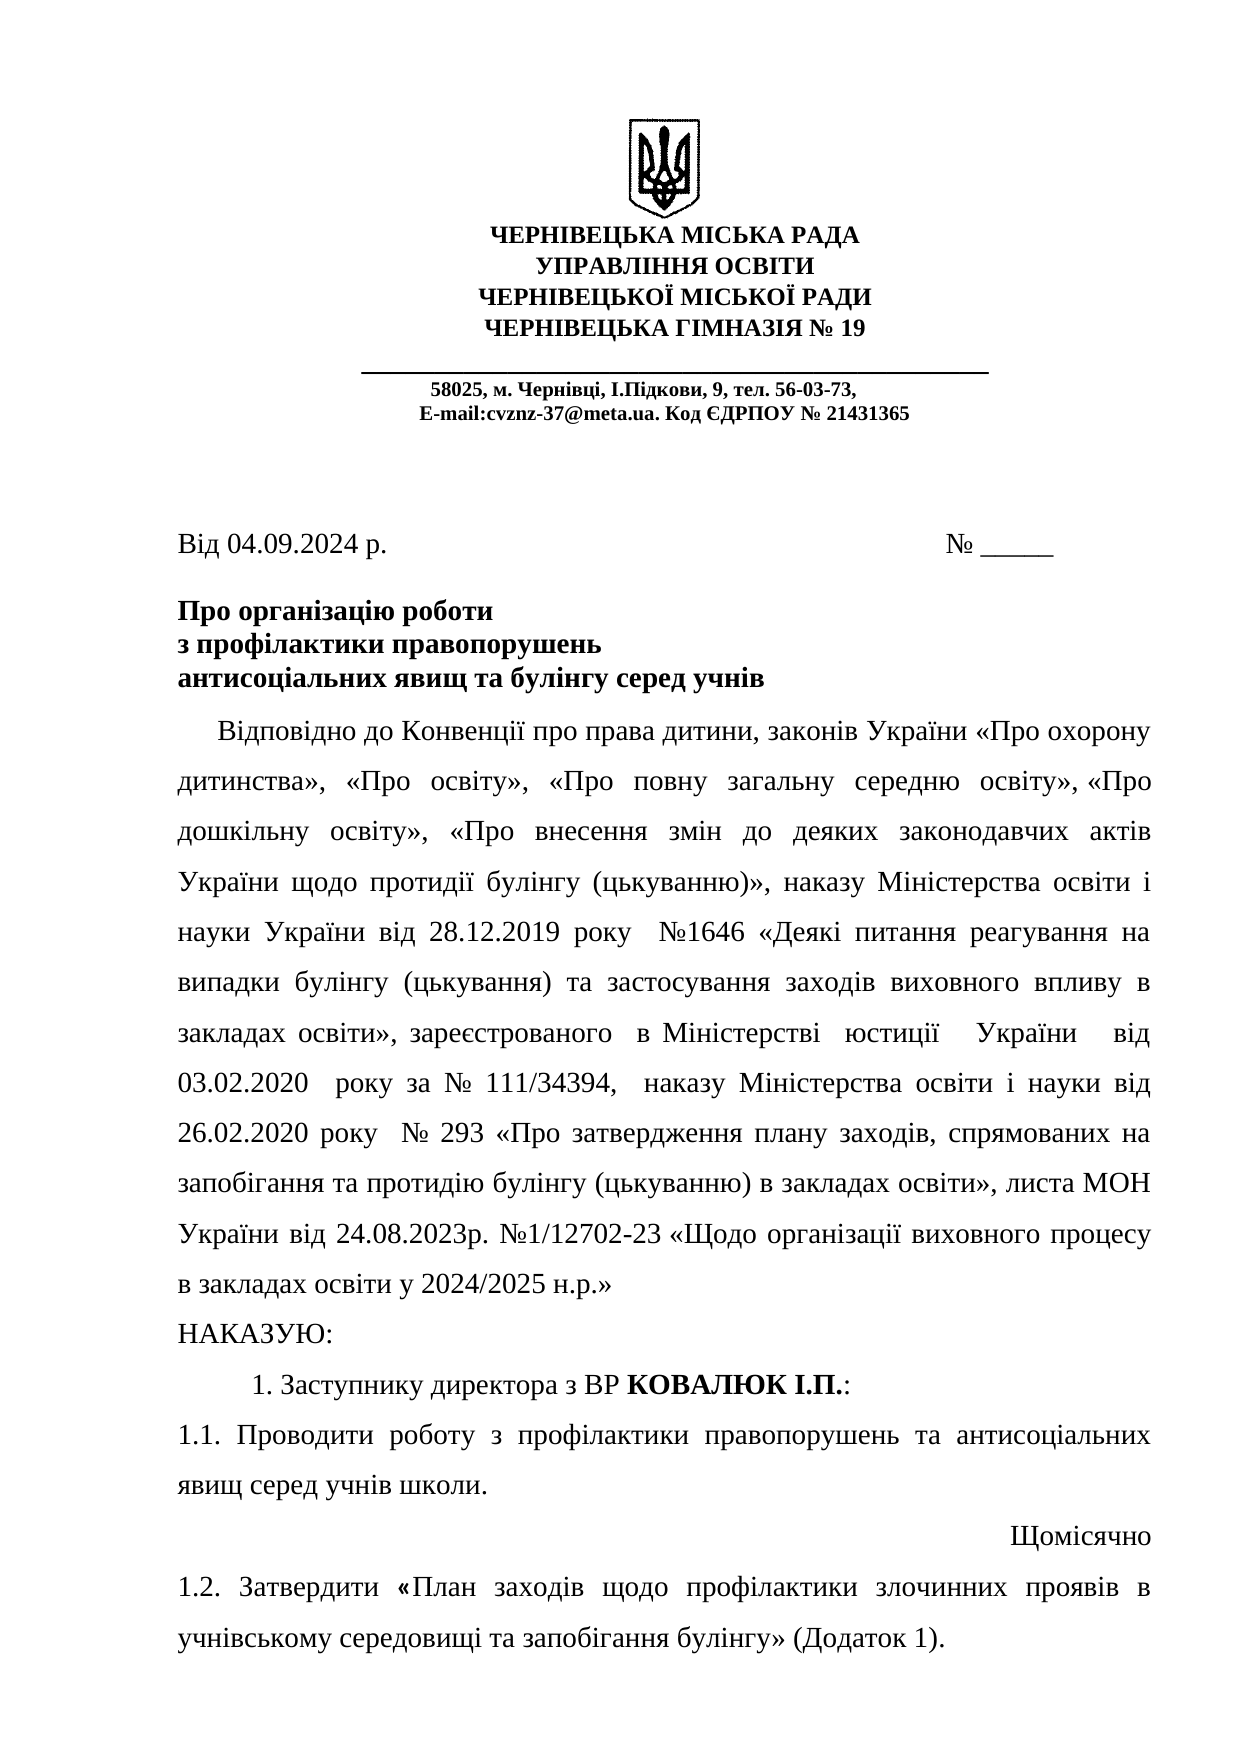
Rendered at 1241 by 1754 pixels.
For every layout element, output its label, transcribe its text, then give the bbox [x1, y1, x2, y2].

text Щомісячно [177, 1518, 1152, 1551]
text антисоціальних явищ та булінгу серед учнів [177, 660, 1152, 693]
text ЧЕРНІВЕЦЬКА МІСЬКА РАДА [240, 220, 1110, 249]
text з профілактики правопорушень [177, 626, 1152, 660]
picture [628, 118, 700, 219]
text НАКАЗУЮ: [177, 1317, 1152, 1350]
text 1. Заступнику директора з ВР КОВАЛЮК І.П.: [177, 1367, 1152, 1400]
text Про організацію роботи [177, 593, 1152, 626]
text 1.2. Затвердити «План заходів щодо профілактики злочинних проявів в учнівському середовищі та запобігання булінгу» (Додаток 1). [177, 1568, 1152, 1654]
text ___________________________________________ [240, 343, 1110, 377]
text 58025, м. Чернівці, І.Підкови, 9, тел. 56-03-73, [177, 377, 1110, 401]
text ЧЕРНІВЕЦЬКОЇ МІСЬКОЇ РАДИ [240, 282, 1110, 311]
text E-mail:cvznz-37@meta.ua. Код ЄДРПОУ № 21431365 [177, 401, 1152, 425]
text УПРАВЛІННЯ ОСВІТИ [240, 251, 1110, 280]
text ЧЕРНІВЕЦЬКА ГІМНАЗІЯ № 19 [240, 313, 1110, 341]
text Відповідно до Конвенції про права дитини, законів України «Про охорону дитинства», «Про освіту», «Про повну загальну середню освіту», «Про дошкільну освіту», «Про внесення змін до деяких законодавчих актів України щодо протидії булінгу (цькуванню)», наказу Міністерства освіти і науки України від 28.12.2019 року №1646 «Деякі питання реагування на випадки булінгу (цькування) та застосування заходів виховного впливу в закладах освіти», зареєстрованого в Міністерстві юстиції України від 03.02.2020 року за № 111/34394, наказу Міністерства освіти і науки від 26.02.2020 року № 293 «Про затвердження плану заходів, спрямованих на запобігання та протидію булінгу (цькуванню) в закладах освіти», листа МОН України від 24.08.2023р. №1/12702-23 «Щодо організації виховного процесу в закладах освіти у 2024/2025 н.р.» [177, 713, 1152, 1300]
text Від 04.09.2024 р. № _____ [177, 526, 1152, 559]
text 1.1. Проводити роботу з профілактики правопорушень та антисоціальних явищ серед учнів школи. [177, 1417, 1152, 1501]
